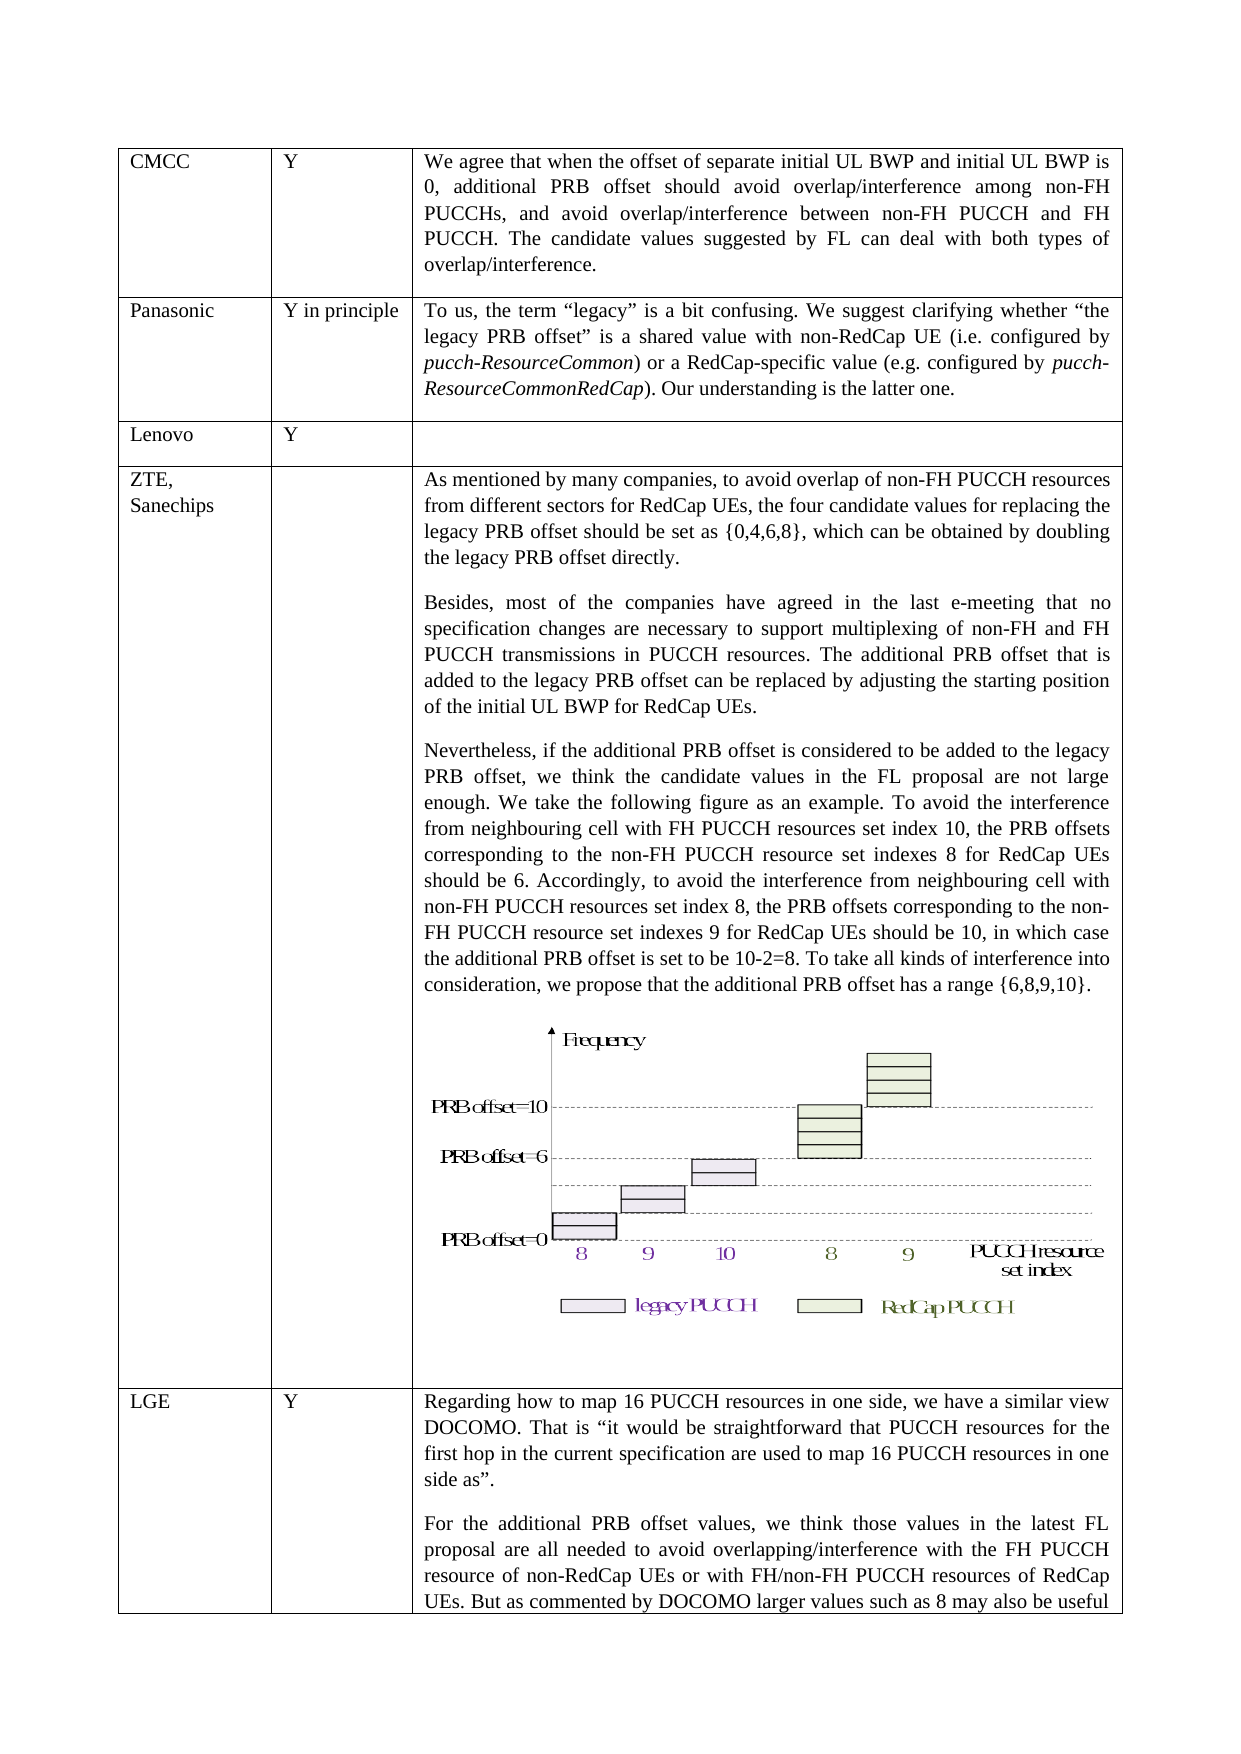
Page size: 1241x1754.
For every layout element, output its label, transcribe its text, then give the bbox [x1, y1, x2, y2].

table_cell CMCC [119, 149, 271, 297]
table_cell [413, 1389, 1122, 1613]
table_cell [272, 467, 412, 1388]
table_cell To us, the term “legacy” is a bit confusing. We suggest clarifying whether “the legacy PRB offset” is a shared value with non-RedCap UE (i.e. configured by pucch-ResourceCommon) or a RedCap-specific value (e.g. configured by pucch-ResourceCommonRedCap). Our understanding is the latter one. [413, 298, 1122, 421]
table_cell Lenovo [119, 422, 271, 466]
table_cell Y [272, 149, 412, 297]
table_cell ZTE, Sanechips [119, 467, 271, 1388]
table_cell We agree that when the offset of separate initial UL BWP and initial UL BWP is 0, additional PRB offset should avoid overlap/interference among non-FH PUCCHs, and avoid overlap/interference between non-FH PUCCH and FH PUCCH. The candidate values suggested by FL can deal with both types of overlap/interference. [413, 149, 1122, 297]
table_cell Y [272, 1389, 412, 1613]
table_cell Panasonic [119, 298, 271, 421]
table_cell As mentioned by many companies, to avoid overlap of non-FH PUCCH resources from different sectors for RedCap UEs, the four candidate values for replacing the legacy PRB offset should be set as {0,4,6,8}, which can be obtained by doubling the legacy PRB offset directly. Besides, most of the companies have agreed in the last e-meeting that no specification changes are necessary to support multiplexing of non-FH and FH PUCCH transmissions in PUCCH resources. The additional PRB offset that is added to the legacy PRB offset can be replaced by adjusting the starting position of the initial UL BWP for RedCap UEs. Nevertheless, if the additional PRB offset is considered to be added to the legacy PRB offset, we think the candidate values in the FL proposal are not large enough. We take the following figure as an example. To avoid the interference from neighbouring cell with FH PUCCH resources set index 10, the PRB offsets corresponding to the non-FH PUCCH resource set indexes 8 for RedCap UEs should be 6. Accordingly, to avoid the interference from neighbouring cell with non-FH PUCCH resources set index 8, the PRB offsets corresponding to the non-FH PUCCH resource set indexes 9 for RedCap UEs should be 10, in which case the additional PRB offset is set to be 10-2=8. To take all kinds of interference into consideration, we propose that the additional PRB offset has a range {6,8,9,10}. [413, 467, 1122, 1388]
table_cell Y [272, 422, 412, 466]
table_cell Y in principle [272, 298, 412, 421]
table_cell [413, 422, 1122, 466]
table_cell LGE [119, 1389, 271, 1613]
